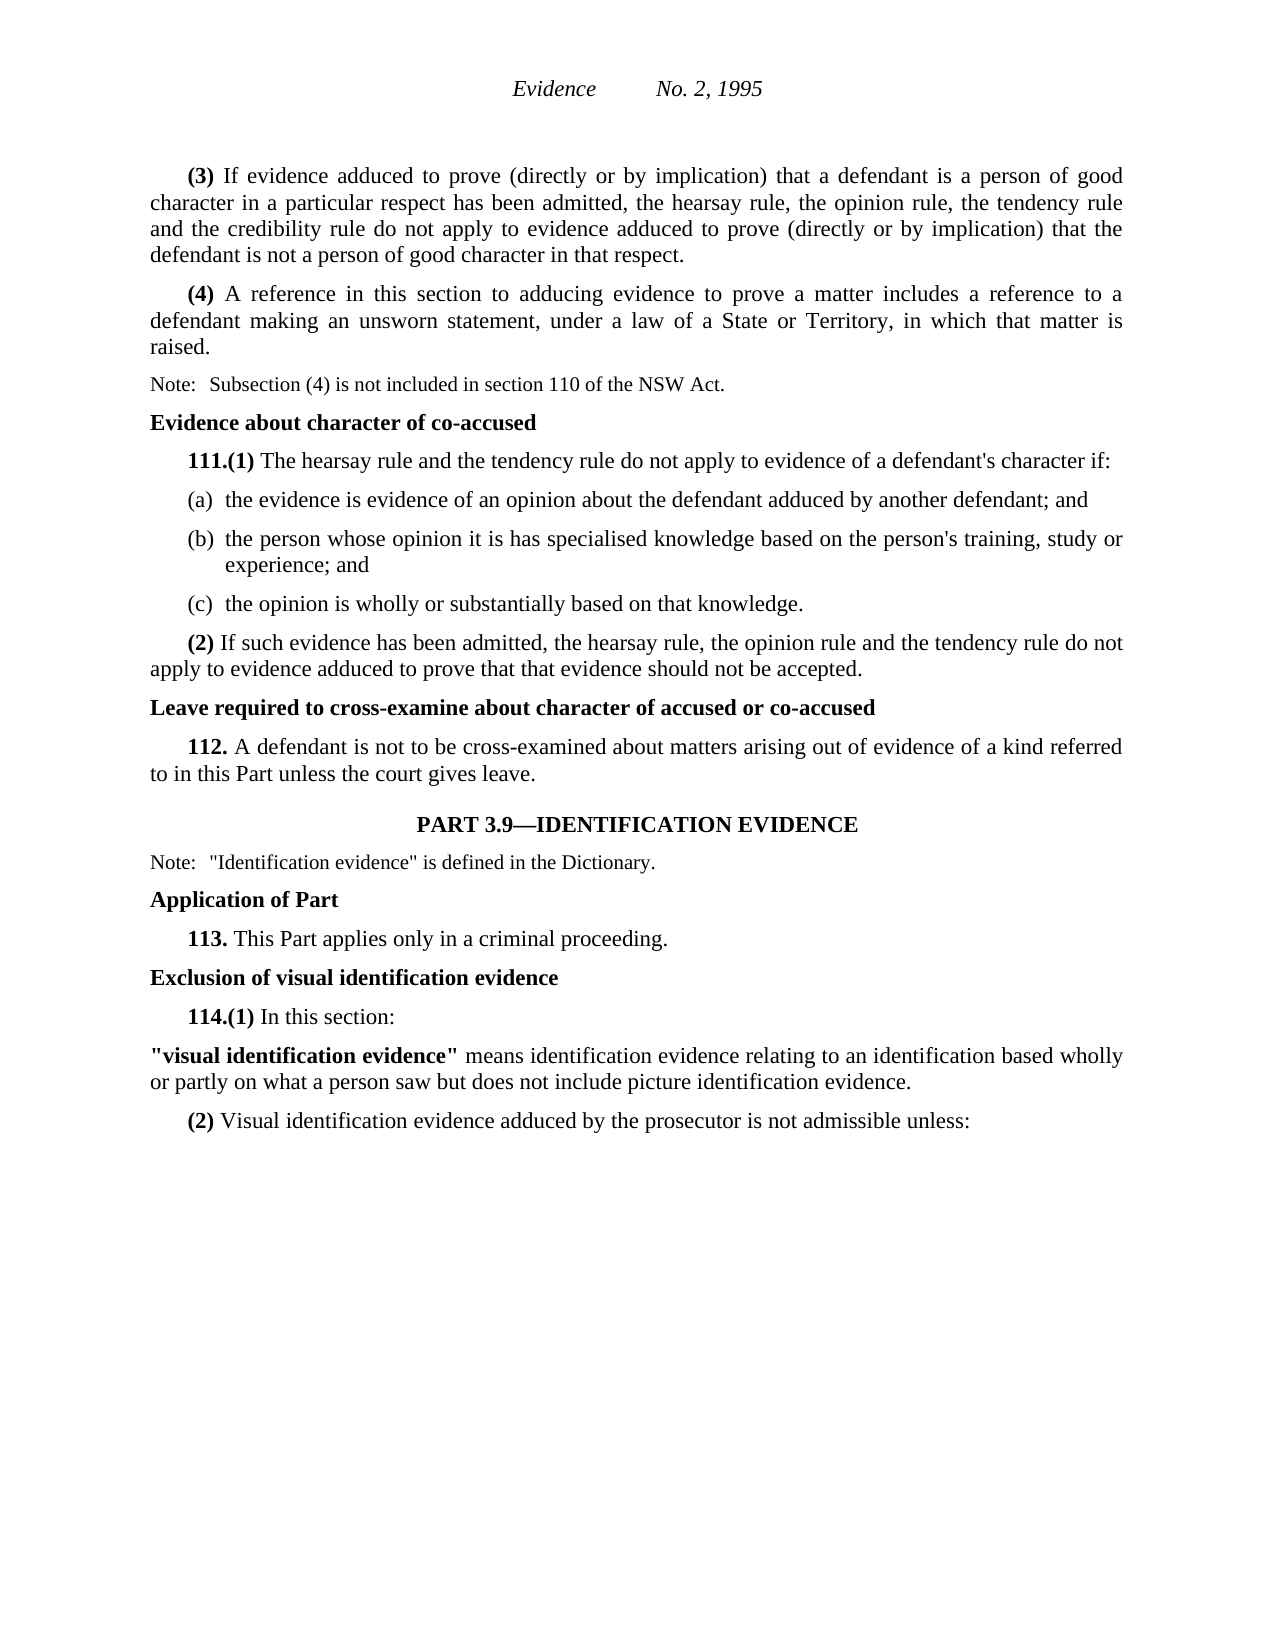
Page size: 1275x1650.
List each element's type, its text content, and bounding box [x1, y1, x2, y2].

text 113. This Part applies only in a criminal proceeding. [150, 925, 1125, 952]
text Note: Subsection (4) is not included in section 110 of the NSW Act. [150, 372, 1125, 396]
text (4) A reference in this section to adducing evidence to prove a matter includes a reference to a defendant making an unsworn statement, under a law of a State or Territory, in which that matter is raised. [150, 280, 1125, 359]
text "visual identification evidence" means identification evidence relating to an identification based wholly or partly on what a person saw but does not include picture identification evidence. [150, 1042, 1125, 1094]
text Exclusion of visual identification evidence [150, 964, 1125, 990]
text 112. A defendant is not to be cross-examined about matters arising out of evidence of a kind referred to in this Part unless the court gives leave. [150, 733, 1125, 786]
text (2) Visual identification evidence adduced by the prosecutor is not admissible unless: [150, 1107, 1125, 1133]
text (3) If evidence adduced to prove (directly or by implication) that a defendant is a person of good character in a particular respect has been admitted, the hearsay rule, the opinion rule, the tendency rule and the credibility rule do not apply to evidence adduced to prove (directly or by implication) that the defendant is not a person of good character in that respect. [150, 162, 1125, 268]
text Note: "Identification evidence" is defined in the Dictionary. [150, 850, 1125, 874]
text (b) the person whose opinion it is has specialised knowledge based on the person's training, study or experience; and [187, 525, 1125, 578]
text Leave required to cross-examine about character of accused or co-accused [150, 694, 1125, 721]
text Evidence about character of co-accused [150, 408, 1125, 435]
text 114.(1) In this section: [150, 1003, 1125, 1029]
text (c) the opinion is wholly or substantially based on that knowledge. [187, 590, 1125, 617]
text 111.(1) The hearsay rule and the tendency rule do not apply to evidence of a defendant's character if: [150, 447, 1125, 474]
text (2) If such evidence has been admitted, the hearsay rule, the opinion rule and the tendency rule do not apply to evidence adduced to prove that that evidence should not be accepted. [150, 629, 1125, 682]
text Application of Part [150, 886, 1125, 913]
text PART 3.9—IDENTIFICATION EVIDENCE [150, 811, 1125, 837]
text (a) the evidence is evidence of an opinion about the defendant adduced by another defendant; and [187, 486, 1125, 513]
